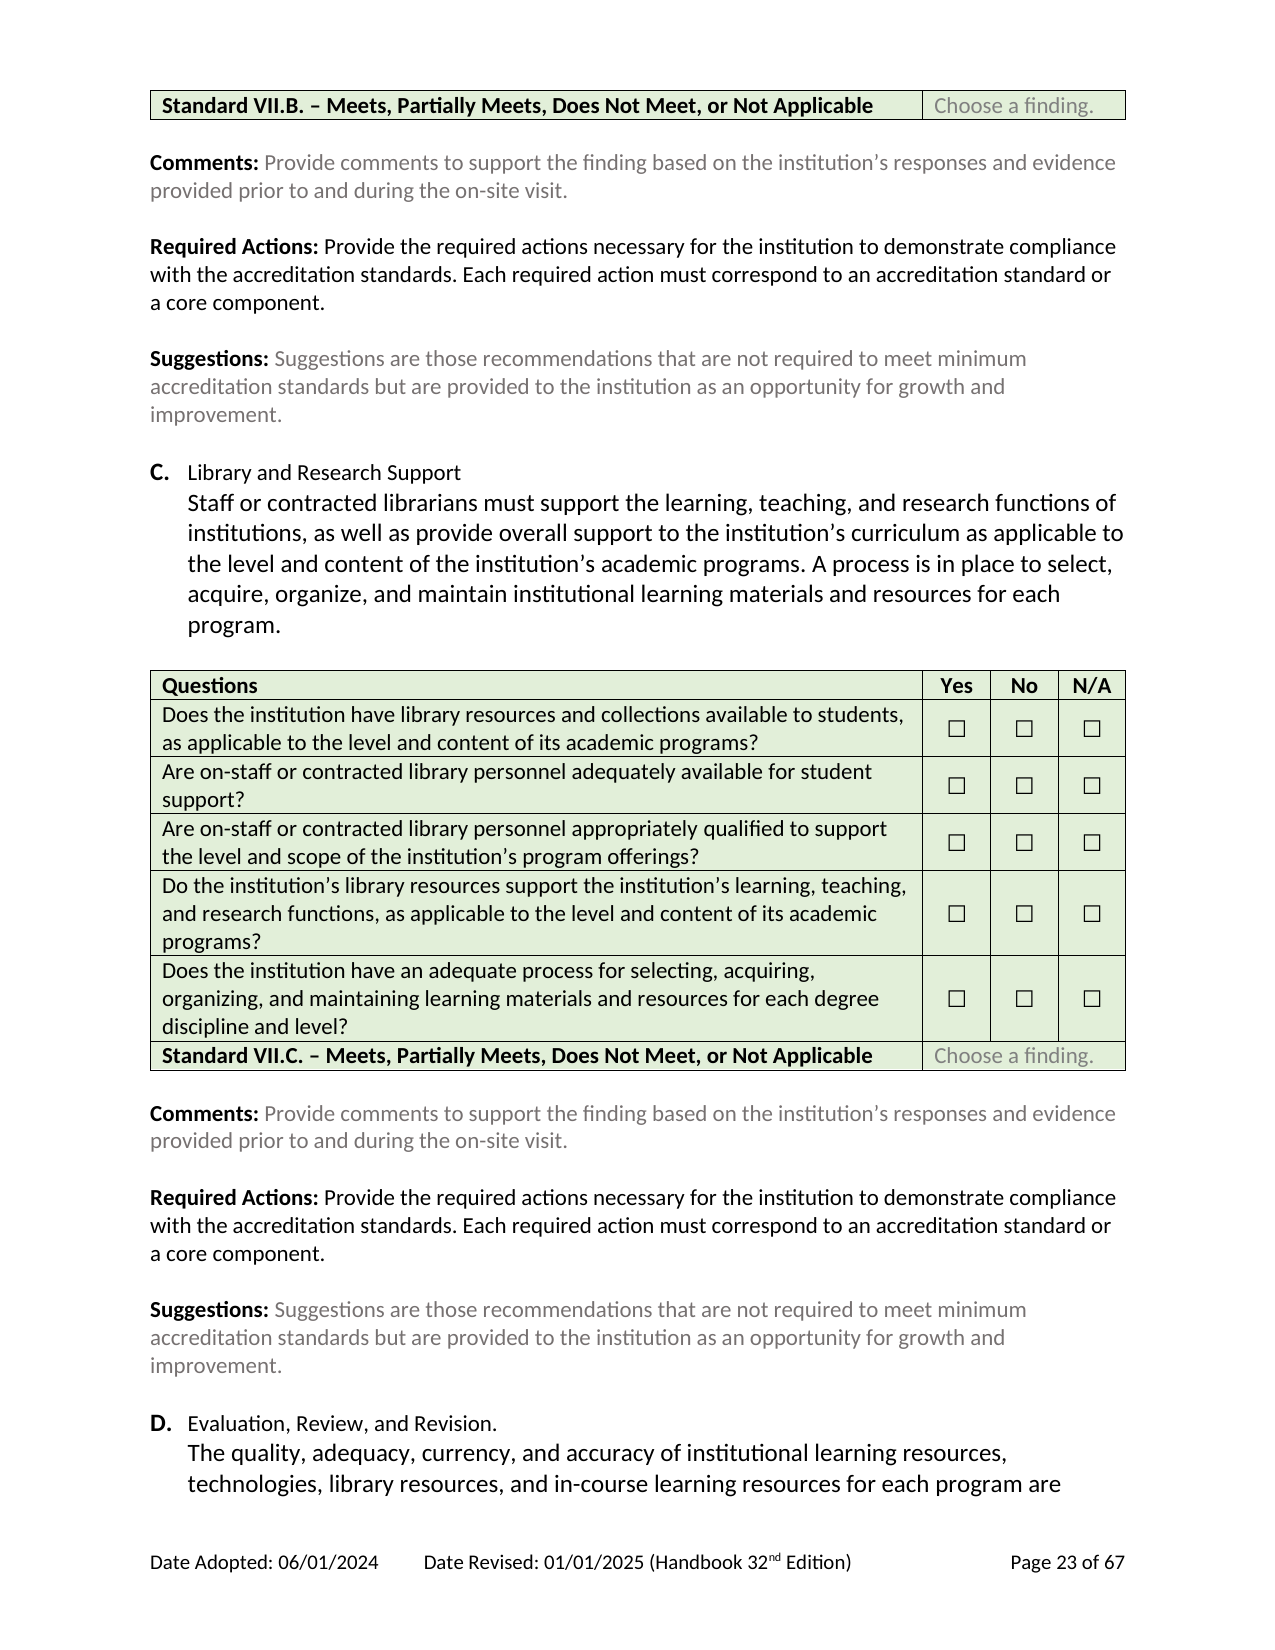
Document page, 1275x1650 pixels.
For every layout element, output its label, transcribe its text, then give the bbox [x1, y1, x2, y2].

table_cell Does the institution have library resources and collections available to students, as applicable to the level and content of its academic programs? [151, 700, 922, 756]
text Comments: [150, 148, 1125, 204]
text Required Actions: [150, 1183, 1125, 1267]
text Required Actions: [150, 232, 1125, 316]
table_header Yes [923, 671, 990, 699]
table_cell Does the institution have an adequate process for selecting, acquiring, organizing, and maintaining learning materials and resources for each degree discipline and level? [151, 956, 922, 1041]
table_cell [923, 1042, 1125, 1069]
text Comments: [150, 1099, 1125, 1155]
table_header No [991, 671, 1058, 699]
table_cell Are on-staff or contracted library personnel adequately available for student support? [151, 757, 922, 813]
table_cell Standard VII.B. – Meets, Partially Meets, Does Not Meet, or Not Applicable [151, 91, 922, 119]
table_cell [923, 91, 1125, 119]
table_cell Do the institution’s library resources support the institution’s learning, teaching, and research functions, as applicable to the level and content of its academic programs? [151, 871, 922, 955]
table_cell Standard VII.C. – Meets, Partially Meets, Does Not Meet, or Not Applicable [151, 1042, 922, 1069]
table_header N/A [1059, 671, 1125, 699]
text Suggestions: [150, 344, 1125, 428]
table_cell Are on-staff or contracted library personnel appropriately qualified to support the level and scope of the institution’s program offerings? [151, 814, 922, 870]
table_header Questions [151, 671, 922, 699]
text Suggestions: [150, 1295, 1125, 1379]
